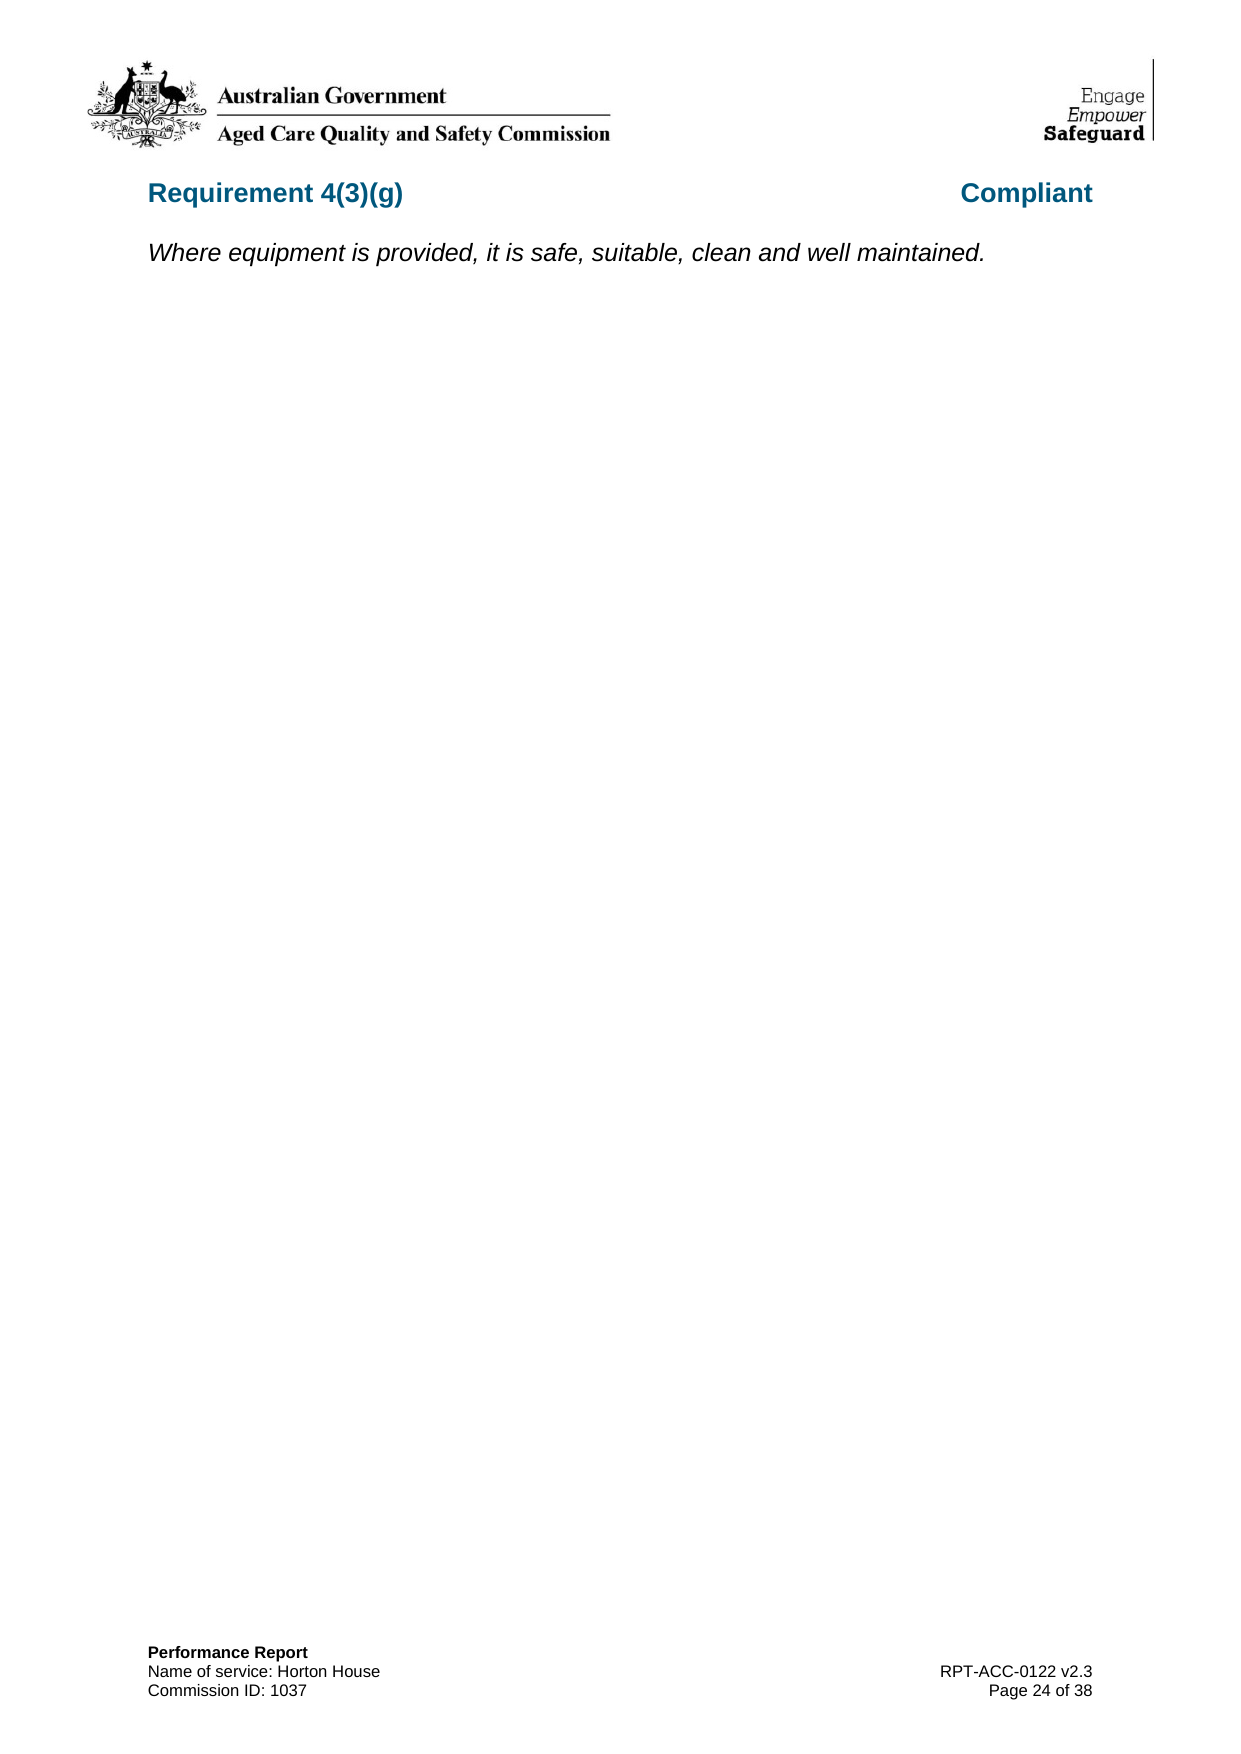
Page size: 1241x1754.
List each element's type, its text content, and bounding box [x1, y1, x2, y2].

picture [1, 0, 1241, 169]
text Where equipment is provided, it is safe, suitable, clean and well maintained. [148, 238, 1092, 267]
subtitle Requirement 4(3)(g) Compliant [148, 177, 1092, 208]
